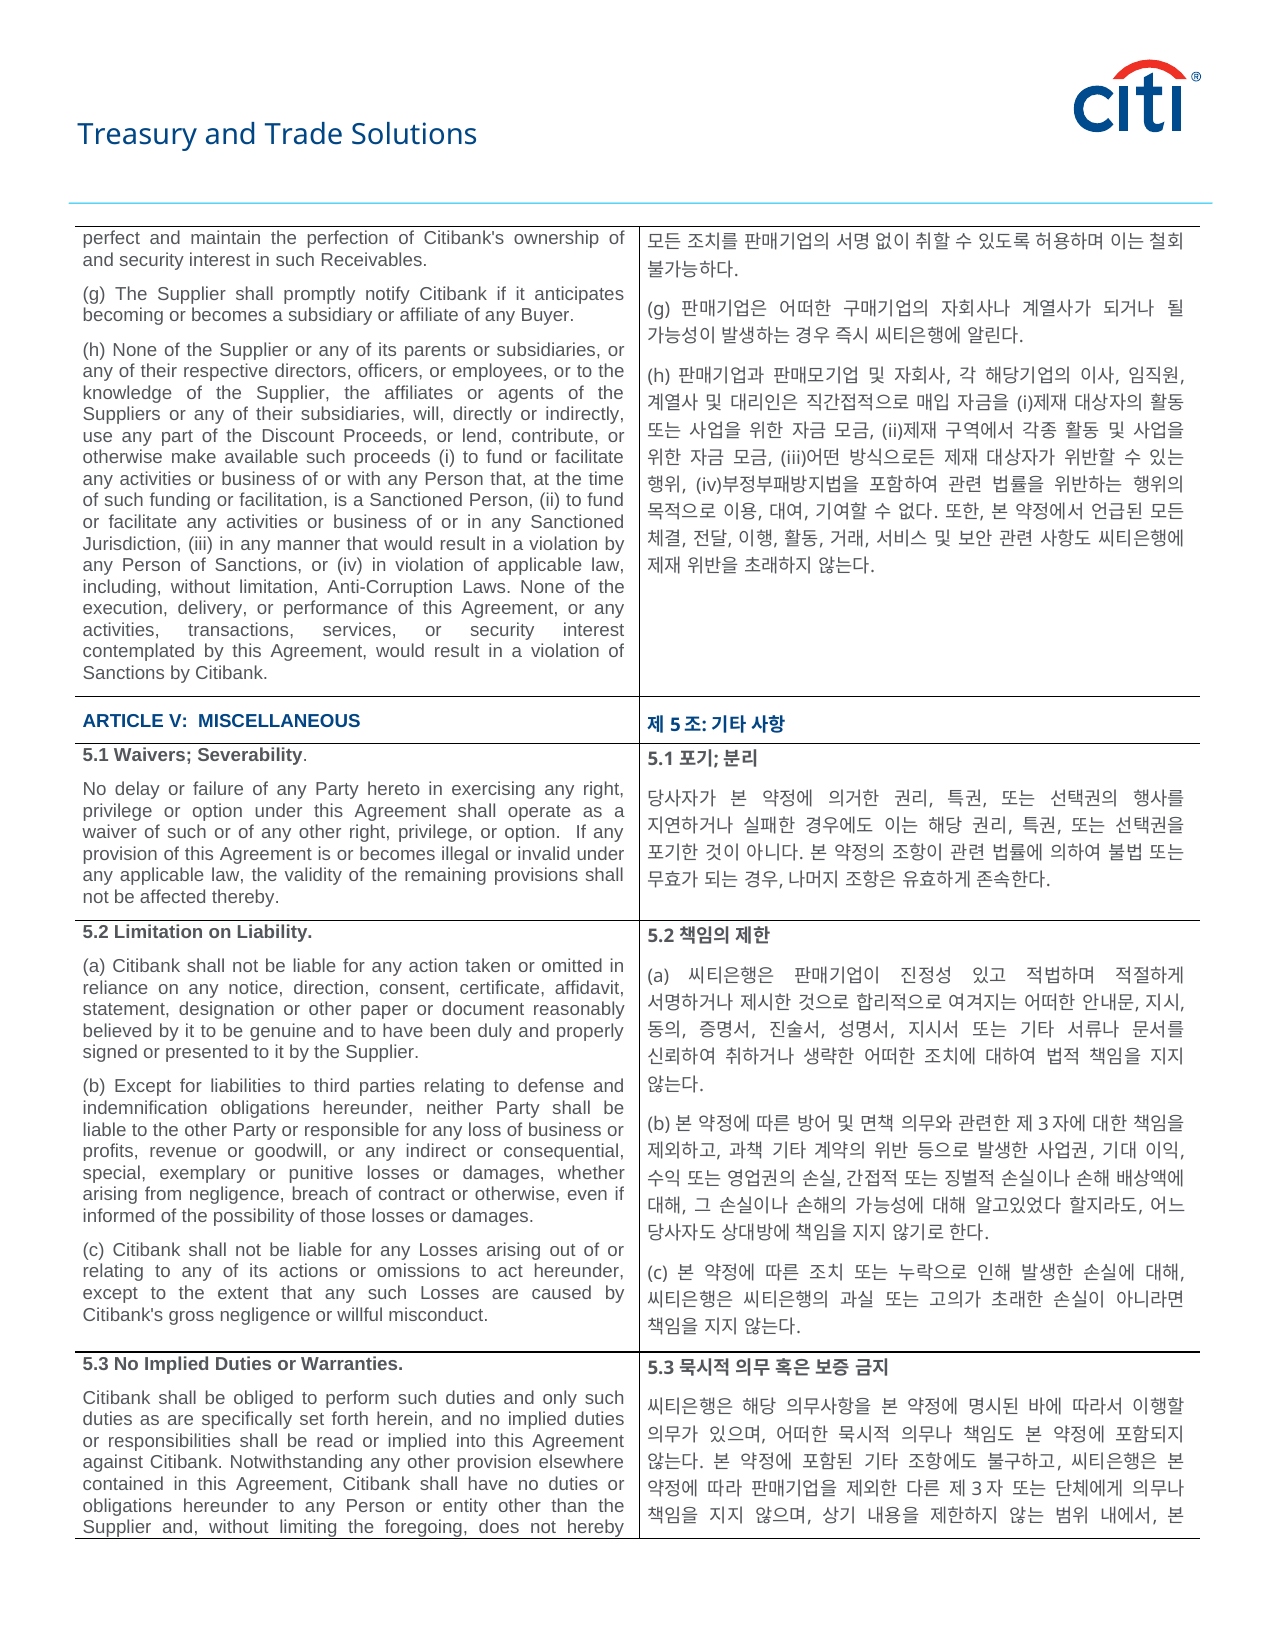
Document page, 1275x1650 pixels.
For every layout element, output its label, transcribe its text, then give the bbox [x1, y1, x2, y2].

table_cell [75, 1353, 639, 1537]
table_cell 5.2 Limitation on Liability. (a) Citibank shall not be liable for any action taken or omitted in reliance on any notice, direction, consent, certificate, affidavit, statement, designation or other paper or document reasonably believed by it to be genuine and to have been duly and properly signed or presented to it by the Supplier. (b) Except for liabilities to third parties relating to defense and indemnification obligations hereunder, neither Party shall be liable to the other Party or responsible for any loss of business or profits, revenue or goodwill, or any indirect or consequential, special, exemplary or punitive losses or damages, whether arising from negligence, breach of contract or otherwise, even if informed of the possibility of those losses or damages. (c) Citibank shall not be liable for any Losses arising out of or relating to any of its actions or omissions to act hereunder, except to the extent that any such Losses are caused by Citibank's gross negligence or willful misconduct. [75, 921, 639, 1351]
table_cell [640, 227, 1200, 696]
table_cell ARTICLE V: MISCELLANEOUS [75, 697, 639, 743]
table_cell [640, 1353, 1200, 1537]
table_cell 제 5조: 기타 사항 [640, 697, 1200, 743]
table_cell 5.2 책임의 제한 (a) 씨티은행은 판매기업이 진정성 있고 적법하며 적절하게 서명하거나 제시한 것으로 합리적으로 여겨지는 어떠한 안내문, 지시, 동의, 증명서, 진술서, 성명서, 지시서 또는 기타 서류나 문서를 신뢰하여 취하거나 생략한 어떠한 조치에 대하여 법적 책임을 지지 않는다. (b) 본 약정에 따른 방어 및 면책 의무와 관련한 제3자에 대한 책임을 제외하고, 과책 기타 계약의 위반 등으로 발생한 사업권, 기대 이익, 수익 또는 영업권의 손실, 간접적 또는 징벌적 손실이나 손해 배상액에 대해, 그 손실이나 손해의 가능성에 대해 알고있었다 할지라도, 어느 당사자도 상대방에 책임을 지지 않기로 한다. (c) 본 약정에 따른 조치 또는 누락으로 인해 발생한 손실에 대해, 씨티은행은 씨티은행의 과실 또는 고의가 초래한 손실이 아니라면 책임을 지지 않는다. [640, 921, 1200, 1351]
table_cell 5.1 Waivers; Severability. No delay or failure of any Party hereto in exercising any right, privilege or option under this Agreement shall operate as a waiver of such or of any other right, privilege, or option. If any provision of this Agreement is or becomes illegal or invalid under any applicable law, the validity of the remaining provisions shall not be affected thereby. [75, 744, 639, 920]
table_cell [75, 227, 639, 696]
table_cell 5.1 포기; 분리 당사자가 본 약정에 의거한 권리, 특권, 또는 선택권의 행사를 지연하거나 실패한 경우에도 이는 해당 권리, 특권, 또는 선택권을 포기한 것이 아니다. 본 약정의 조항이 관련 법률에 의하여 불법 또는 무효가 되는 경우, 나머지 조항은 유효하게 존속한다. [640, 744, 1200, 920]
